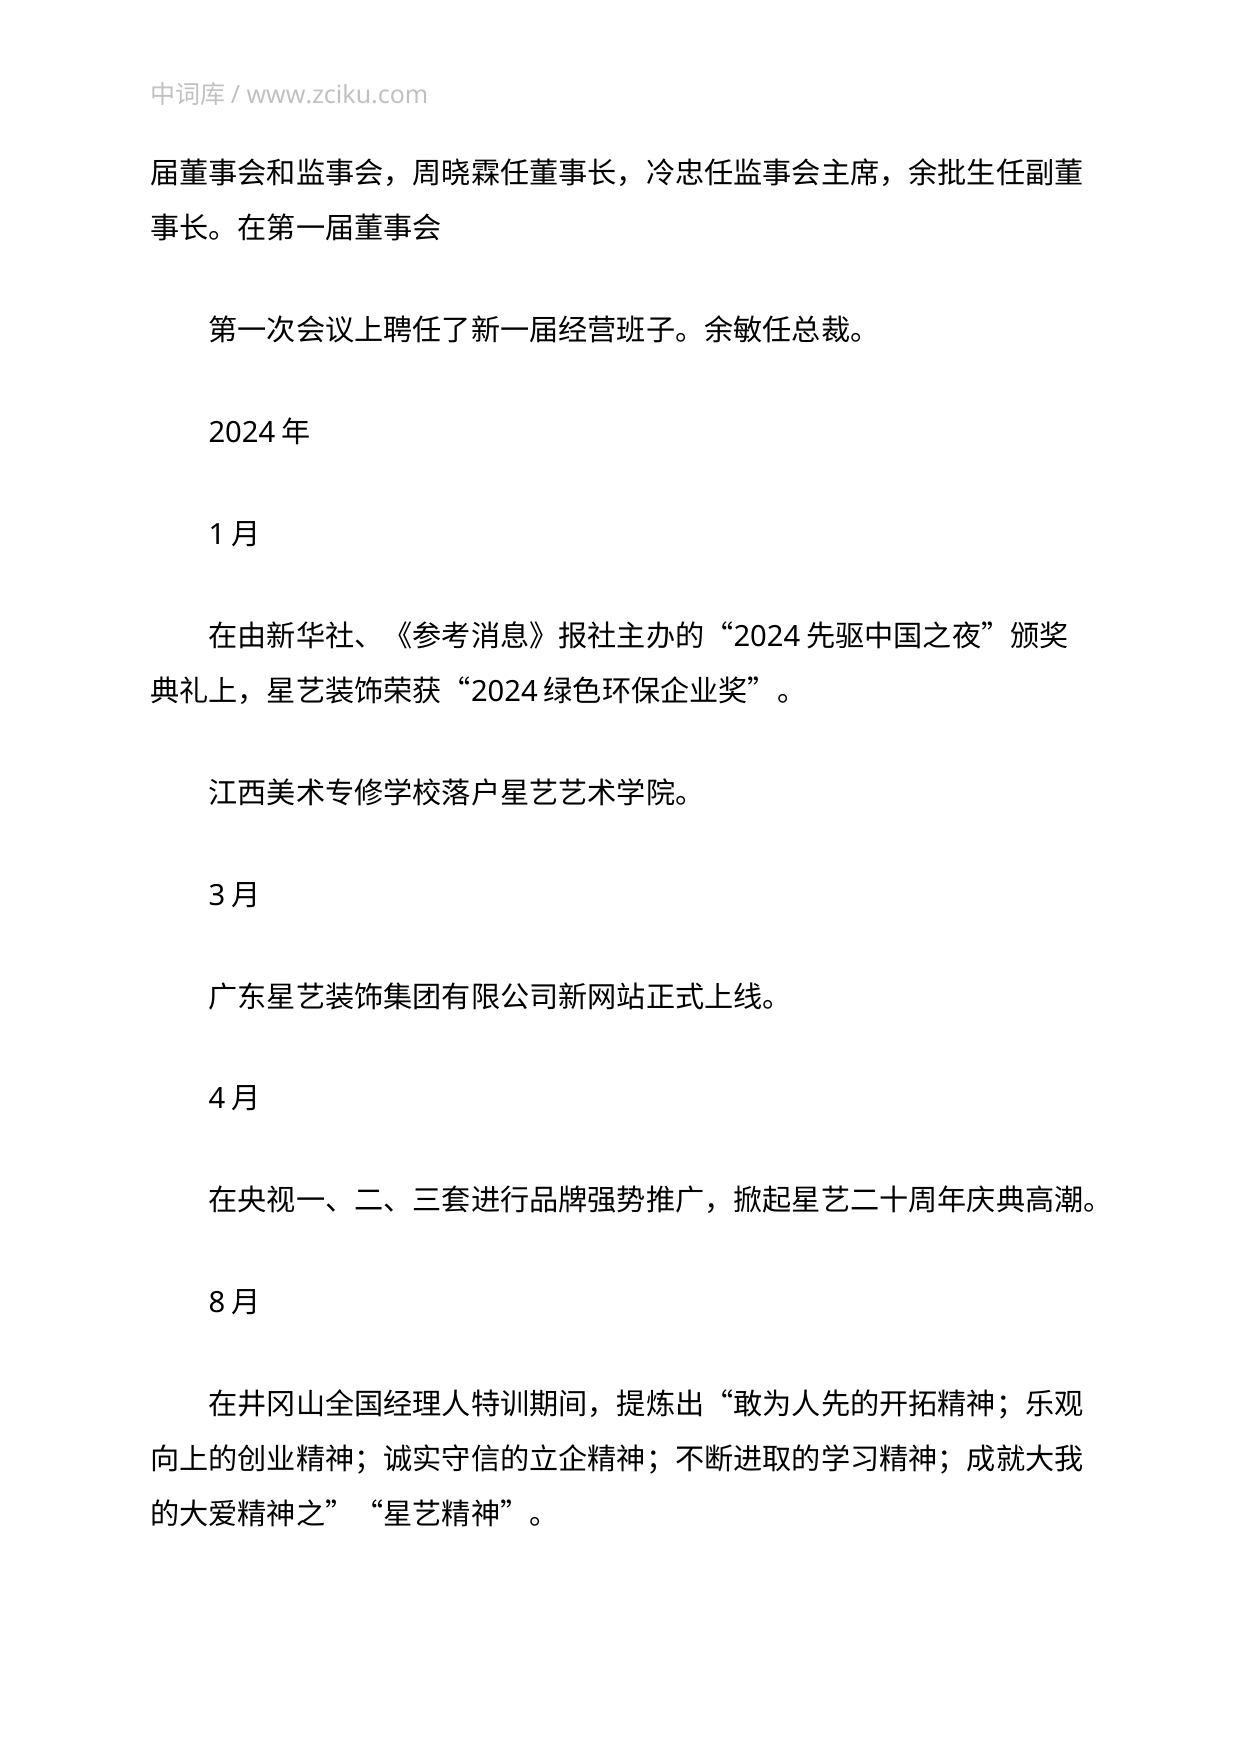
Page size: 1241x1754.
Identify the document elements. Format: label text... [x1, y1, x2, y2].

text 在由新华社、《参考消息》报社主办的“2024先驱中国之夜”颁奖典礼上，星艺装饰荣获“2024绿色环保企业奖”。 [150, 612, 1090, 710]
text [150, 150, 1090, 247]
text 在井冈山全国经理人特训期间，提炼出“敢为人先的开拓精神；乐观向上的创业精神；诚实守信的立企精神；不断进取的学习精神；成就大我的大爱精神之”“星艺精神”。 [150, 1381, 1090, 1533]
text 4月 [150, 1075, 1090, 1117]
text 2024年 [150, 408, 1090, 451]
text 江西美术专修学校落户星艺艺术学院。 [150, 769, 1090, 812]
text 广东星艺装饰集团有限公司新网站正式上线。 [150, 973, 1090, 1015]
text 在央视一、二、三套进行品牌强势推广，掀起星艺二十周年庆典高潮。 [150, 1177, 1090, 1219]
text 3月 [150, 871, 1090, 913]
text 8月 [150, 1279, 1090, 1321]
text 1月 [150, 510, 1090, 553]
text 第一次会议上聘任了新一届经营班子。余敏任总裁。 [150, 307, 1090, 349]
